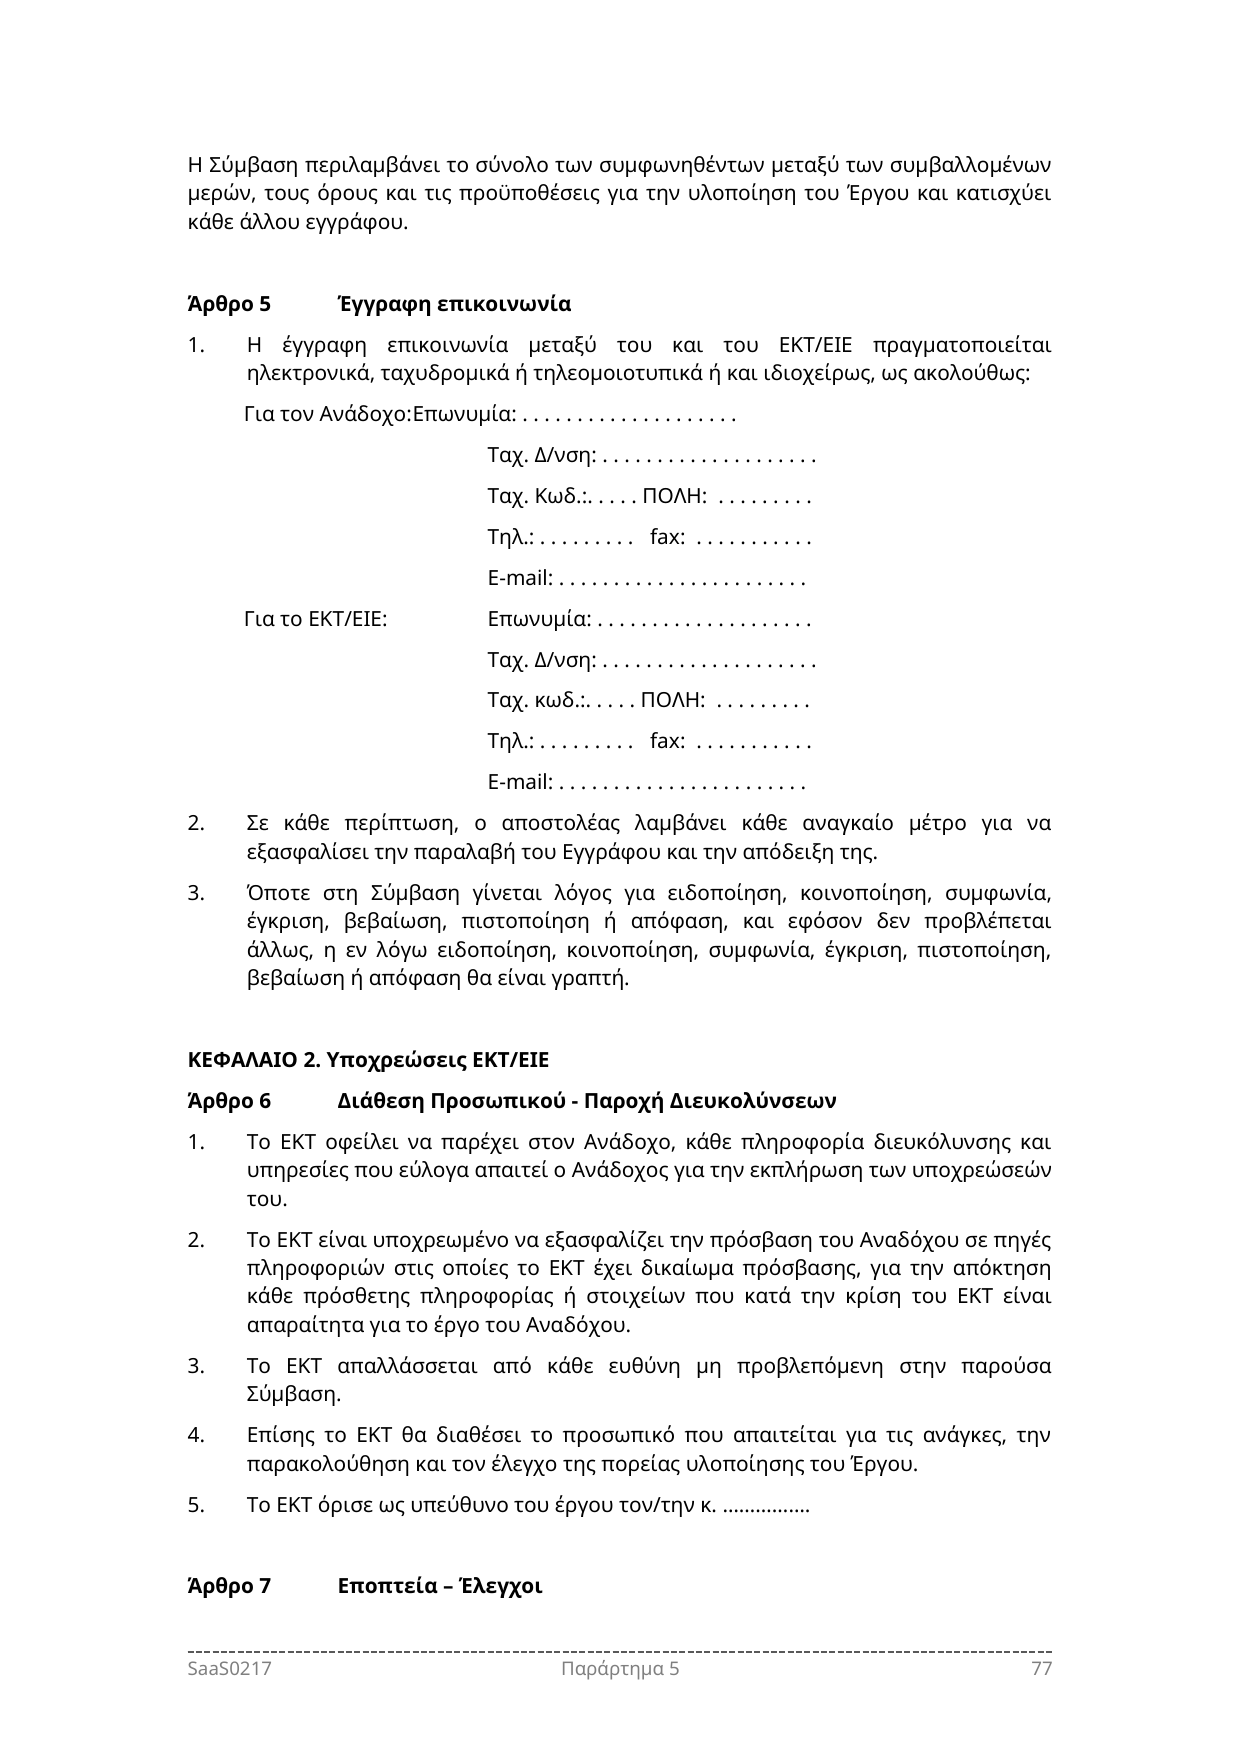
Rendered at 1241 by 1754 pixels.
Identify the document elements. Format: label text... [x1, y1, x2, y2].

text Ταχ. κωδ.:. . . . . ΠΟΛΗ: . . . . . . . . . [412, 686, 1053, 714]
text Τηλ.: . . . . . . . . . fax: . . . . . . . . . . . [412, 727, 1053, 755]
list Επίσης το ΕΚΤ θα διαθέσει το προσωπικό που απαιτείται για τις ανάγκες, την παρακολούθηση και τον έλεγχο της πορείας υλοποίησης του Έργου. [187, 1420, 1053, 1477]
text Ταχ. Δ/νση: . . . . . . . . . . . . . . . . . . . . [412, 645, 1053, 673]
text Η Σύμβαση περιλαμβάνει το σύνολο των συμφωνηθέντων μεταξύ των συμβαλλομένων μερών, τους όρους και τις προϋποθέσεις για την υλοποίηση του Έργου και κατισχύει κάθε άλλου εγγράφου. [187, 150, 1053, 235]
text Ταχ. Κωδ.:. . . . . ΠΟΛΗ: . . . . . . . . . [412, 481, 1053, 509]
text ΚΕΦΑΛΑΙΟ 2. Υποχρεώσεις ΕΚΤ/ΕΙΕ [187, 1045, 1053, 1073]
list Το ΕΚΤ απαλλάσσεται από κάθε ευθύνη μη προβλεπόμενη στην παρούσα Σύμβαση. [187, 1351, 1053, 1408]
list Το ΕΚΤ οφείλει να παρέχει στον Ανάδοχο, κάθε πληροφορία διευκόλυνσης και υπηρεσίες που εύλογα απαιτεί ο Ανάδοχος για την εκπλήρωση των υποχρεώσεών του. [187, 1127, 1053, 1212]
text E-mail: . . . . . . . . . . . . . . . . . . . . . . . [412, 767, 1053, 796]
list Το ΕΚΤ όρισε ως υπεύθυνο του έργου τον/την κ. ……………. [187, 1490, 1053, 1518]
text Άρθρο 5 Έγγραφη επικοινωνία [187, 289, 1053, 317]
text Για το ΕΚΤ/ΕΙΕ: Επωνυμία: . . . . . . . . . . . . . . . . . . . . [244, 604, 1053, 632]
text Άρθρο 6 Διάθεση Προσωπικού - Παροχή Διευκολύνσεων [187, 1086, 1053, 1114]
text Άρθρο 7 Εποπτεία – Έλεγχοι [187, 1572, 1053, 1600]
list Όποτε στη Σύμβαση γίνεται λόγος για ειδοποίηση, κοινοποίηση, συμφωνία, έγκριση, βεβαίωση, πιστοποίηση ή απόφαση, και εφόσον δεν προβλέπεται άλλως, η εν λόγω ειδοποίηση, κοινοποίηση, συμφωνία, έγκριση, πιστοποίηση, βεβαίωση ή απόφαση θα είναι γραπτή. [187, 878, 1053, 992]
list Το ΕΚΤ είναι υποχρεωμένο να εξασφαλίζει την πρόσβαση του Αναδόχου σε πηγές πληροφοριών στις οποίες το ΕΚΤ έχει δικαίωμα πρόσβασης, για την απόκτηση κάθε πρόσθετης πληροφορίας ή στοιχείων που κατά την κρίση του ΕΚΤ είναι απαραίτητα για το έργο του Αναδόχου. [187, 1225, 1053, 1338]
text Τηλ.: . . . . . . . . . fax: . . . . . . . . . . . [412, 522, 1053, 550]
text Ταχ. Δ/νση: . . . . . . . . . . . . . . . . . . . . [412, 440, 1053, 468]
list Η έγγραφη επικοινωνία μεταξύ του και του ΕΚΤ/ΕΙΕ πραγματοποιείται ηλεκτρονικά, ταχυδρομικά ή τηλεομοιοτυπικά ή και ιδιοχείρως, ως ακολούθως: [187, 330, 1053, 387]
list Σε κάθε περίπτωση, ο αποστολέας λαμβάνει κάθε αναγκαίο μέτρο για να εξασφαλίσει την παραλαβή του Εγγράφου και την απόδειξη της. [187, 808, 1053, 865]
text Για τον Ανάδοχο: Επωνυμία: . . . . . . . . . . . . . . . . . . . . [244, 399, 1053, 427]
text E-mail: . . . . . . . . . . . . . . . . . . . . . . . [412, 563, 1053, 591]
